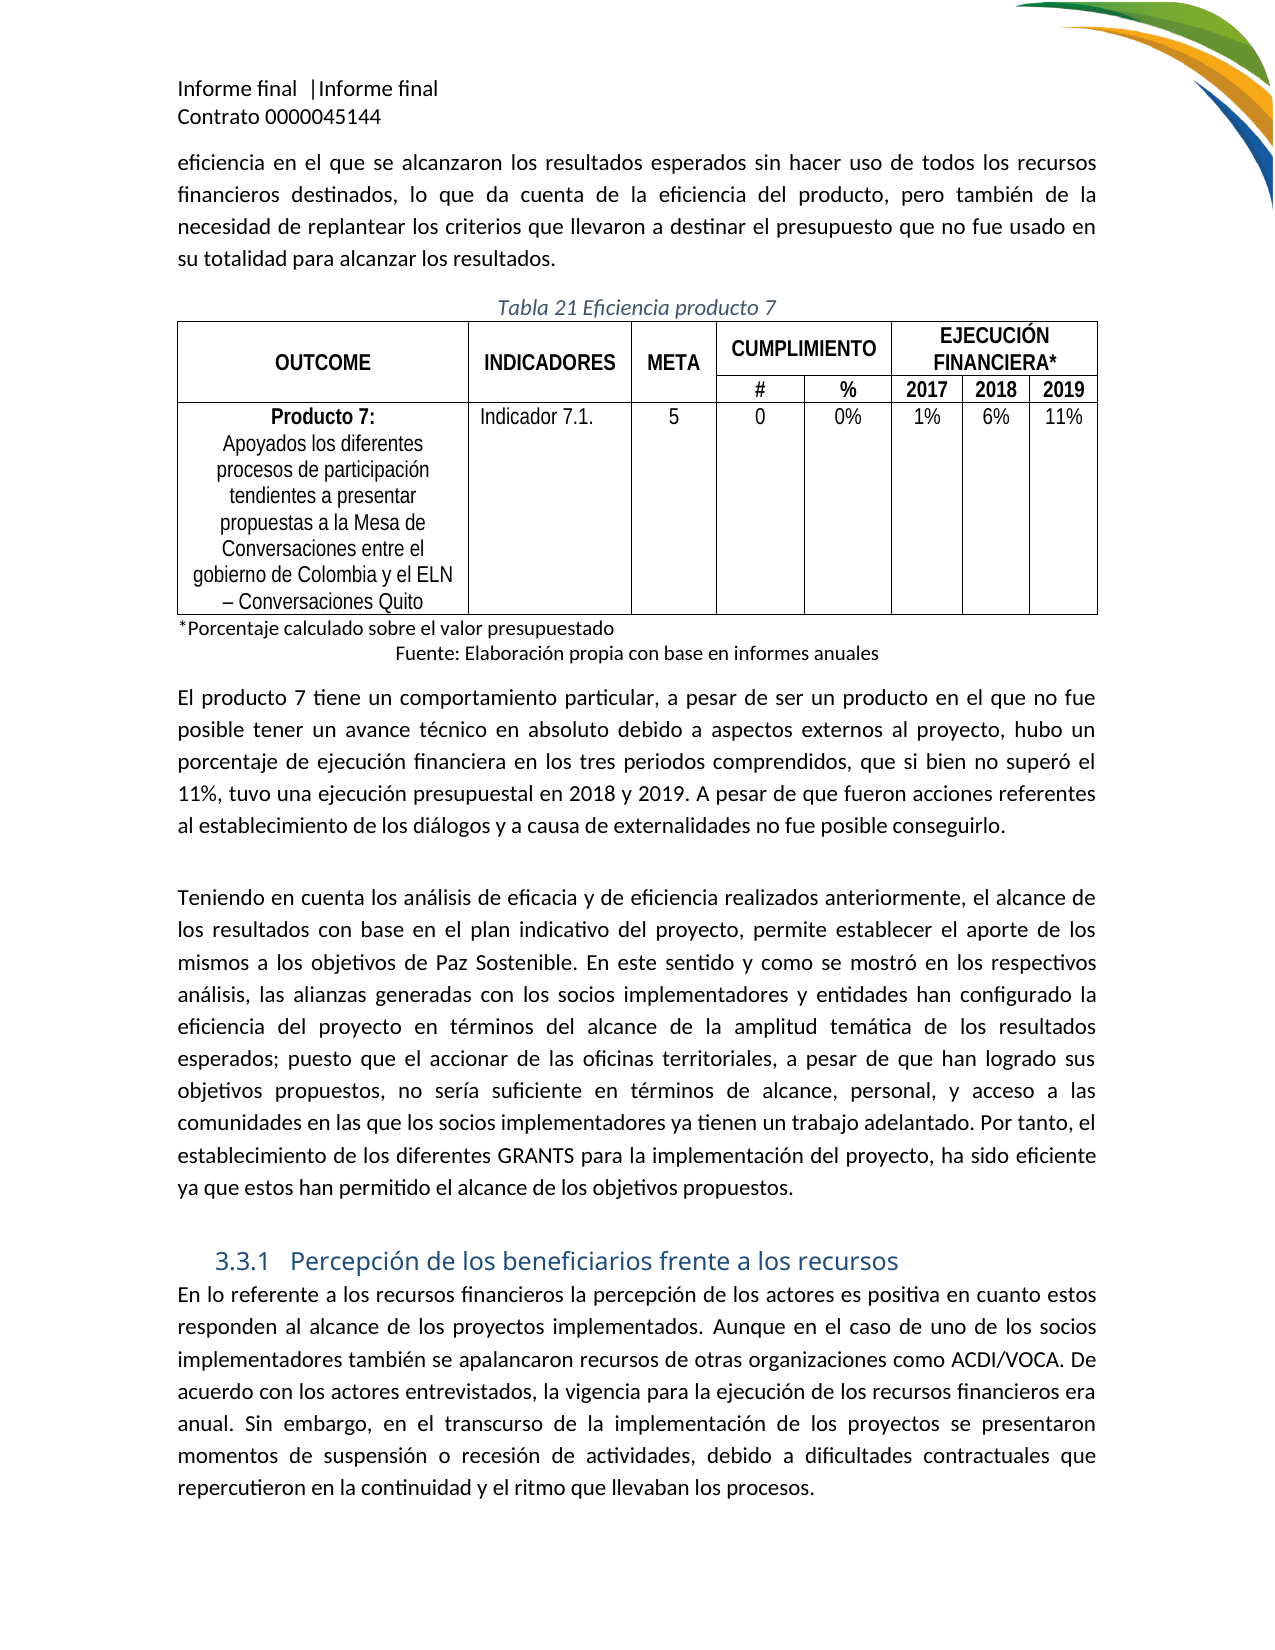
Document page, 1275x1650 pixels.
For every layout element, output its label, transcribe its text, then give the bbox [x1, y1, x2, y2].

table_header OUTCOME [178, 322, 468, 402]
table_cell 6% [963, 403, 1029, 614]
table_cell 11% [1030, 403, 1097, 614]
table_cell % [805, 376, 891, 402]
text Fuente: Elaboración propia con base en informes anuales [177, 641, 1098, 666]
text En lo referente a los recursos financieros la percepción de los actores es positiva en cuanto estos responden al alcance de los proyectos implementados. Aunque en el caso de uno de los socios implementadores también se apalancaron recursos de otras organizaciones como ACDI/VOCA. De acuerdo con los actores entrevistados, la vigencia para la ejecución de los recursos financieros era anual. Sin embargo, en el transcurso de la implementación de los proyectos se presentaron momentos de suspensión o recesión de actividades, debido a dificultades contractuales que repercutieron en la continuidad y el ritmo que llevaban los procesos. [177, 1280, 1098, 1501]
table_header EJECUCIÓN FINANCIERA* [892, 322, 1097, 375]
text El producto 7 tiene un comportamiento particular, a pesar de ser un producto en el que no fue posible tener un avance técnico en absoluto debido a aspectos externos al proyecto, hubo un porcentaje de ejecución financiera en los tres periodos comprendidos, que si bien no superó el 11%, tuvo una ejecución presupuestal en 2018 y 2019. A pesar de que fueron acciones referentes al establecimiento de los diálogos y a causa de externalidades no fue posible conseguirlo. [177, 683, 1098, 839]
text *Porcentaje calculado sobre el valor presupuestado [177, 615, 1098, 641]
table_header INDICADORES [469, 322, 631, 402]
table_cell 2018 [963, 376, 1029, 402]
table_header META [632, 322, 716, 402]
table_cell Indicador 7.1. [469, 403, 631, 614]
table_cell 1% [892, 403, 962, 614]
picture [3, 1, 1273, 1645]
table_cell 2019 [1030, 376, 1097, 402]
table_cell 0% [805, 403, 891, 614]
table_header CUMPLIMIENTO [717, 322, 891, 375]
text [177, 148, 1098, 272]
subtitle Percepción de los beneficiarios frente a los recursos [215, 1243, 1098, 1278]
table_cell 5 [632, 403, 716, 614]
table_cell # [717, 376, 804, 402]
table_cell 0 [717, 403, 804, 614]
table_cell Producto 7: Apoyados los diferentes procesos de participación tendientes a presentar propuestas a la Mesa de Conversaciones entre el gobierno de Colombia y el ELN – Conversaciones Quito [178, 403, 468, 614]
text Teniendo en cuenta los análisis de eficacia y de eficiencia realizados anteriormente, el alcance de los resultados con base en el plan indicativo del proyecto, permite establecer el aporte de los mismos a los objetivos de Paz Sostenible. En este sentido y como se mostró en los respectivos análisis, las alianzas generadas con los socios implementadores y entidades han configurado la eficiencia del proyecto en términos del alcance de la amplitud temática de los resultados esperados; puesto que el accionar de las oficinas territoriales, a pesar de que han logrado sus objetivos propuestos, no sería suficiente en términos de alcance, personal, y acceso a las comunidades en las que los socios implementadores ya tienen un trabajo adelantado. Por tanto, el establecimiento de los diferentes GRANTS para la implementación del proyecto, ha sido eficiente ya que estos han permitido el alcance de los objetivos propuestos. [177, 883, 1098, 1201]
text Tabla 21 Eficiencia producto 7 [177, 293, 1098, 321]
table_cell 2017 [892, 376, 962, 402]
